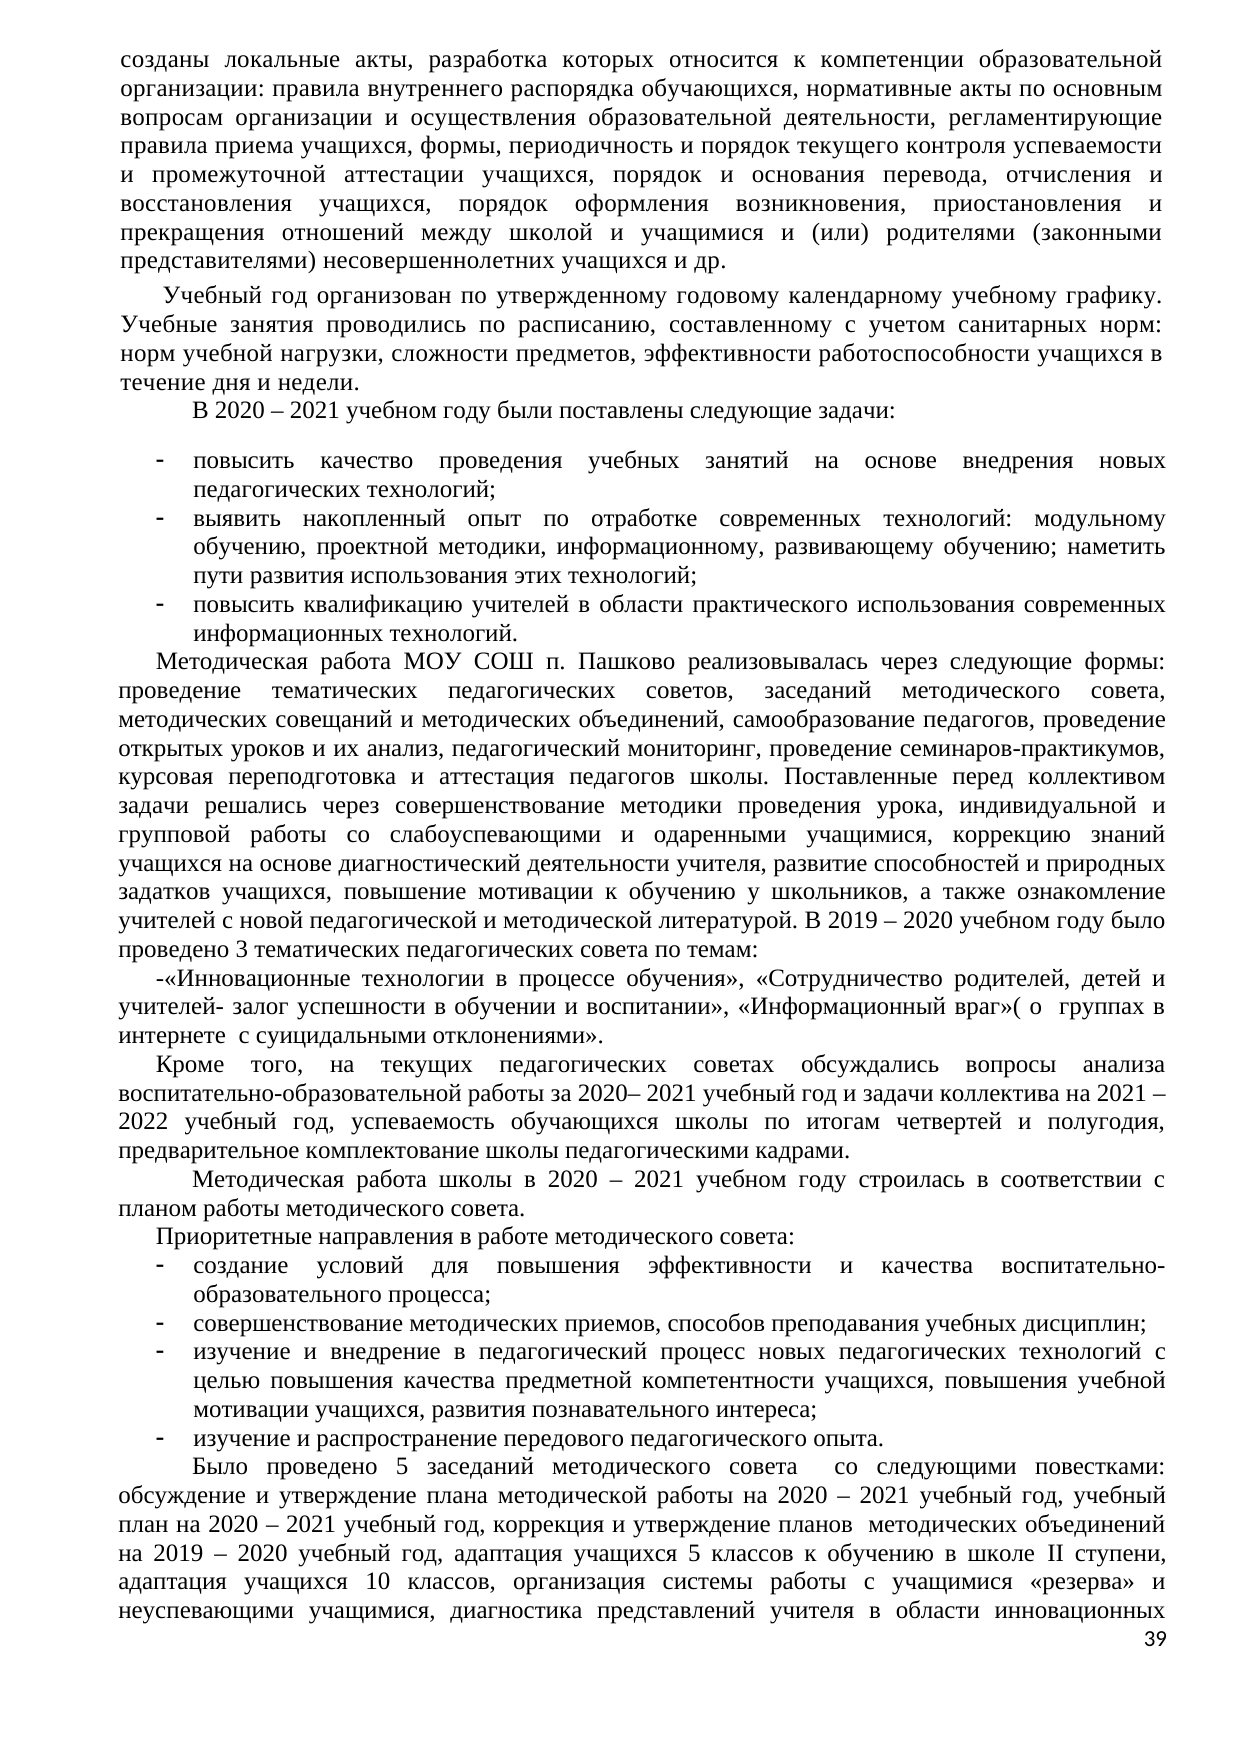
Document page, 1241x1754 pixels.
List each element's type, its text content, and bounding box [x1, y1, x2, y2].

text Приоритетные направления в работе методического совета: [118, 1221, 1167, 1250]
text Учебный год организован по утвержденному годовому календарному учебному графику. Учебные занятия проводились по расписанию, составленному с учетом санитарных норм: норм учебной нагрузки, сложности предметов, эффективности работоспособности учащихся в течение дня и недели. [120, 281, 1164, 396]
list изучение и распространение передового педагогического опыта. [156, 1423, 1167, 1451]
list повысить качество проведения учебных занятий на основе внедрения новых педагогических технологий; [156, 445, 1167, 503]
list повысить квалификацию учителей в области практического использования современных информационных технологий. [156, 589, 1167, 646]
text Методическая работа школы в 2020 – 2021 учебном году строилась в соответствии с планом работы методического совета. [118, 1164, 1167, 1221]
text Методическая работа МОУ СОШ п. Пашково реализовывалась через следующие формы: проведение тематических педагогических советов, заседаний методического совета, методических совещаний и методических объединений, самообразование педагогов, проведение открытых уроков и их анализ, педагогический мониторинг, проведение семинаров-практикумов, курсовая переподготовка и аттестация педагогов школы. Поставленные перед коллективом задачи решались через совершенствование методики проведения урока, индивидуальной и групповой работы со слабоуспевающими и одаренными учащимися, коррекцию знаний учащихся на основе диагностический деятельности учителя, развитие способностей и природных задатков учащихся, повышение мотивации к обучению у школьников, а также ознакомление учителей с новой педагогической и методической литературой. В 2019 – 2020 учебном году было проведено 3 тематических педагогических совета по темам: [118, 646, 1167, 963]
list создание условий для повышения эффективности и качества воспитательно-образовательного процесса; [156, 1250, 1167, 1308]
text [118, 1451, 1167, 1624]
list выявить накопленный опыт по отработке современных технологий: модульному обучению, проектной методики, информационному, развивающему обучению; наметить пути развития использования этих технологий; [156, 503, 1167, 589]
text Кроме того, на текущих педагогических советах обсуждались вопросы анализа воспитательно-образовательной работы за 2020– 2021 учебный год и задачи коллектива на 2021 – 2022 учебный год, успеваемость обучающихся школы по итогам четвертей и полугодия, предварительное комплектование школы педагогическими кадрами. [118, 1049, 1167, 1164]
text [120, 44, 1164, 274]
list совершенствование методических приемов, способов преподавания учебных дисциплин; [156, 1308, 1167, 1336]
text -«Инновационные технологии в процессе обучения», «Сотрудничество родителей, детей и учителей- залог успешности в обучении и воспитании», «Информационный враг»( о группах в интернете с суицидальными отклонениями». [118, 963, 1167, 1049]
text В 2020 – 2021 учебном году были поставлены следующие задачи: [118, 396, 1167, 424]
list изучение и внедрение в педагогический процесс новых педагогических технологий с целью повышения качества предметной компетентности учащихся, повышения учебной мотивации учащихся, развития познавательного интереса; [156, 1336, 1167, 1423]
